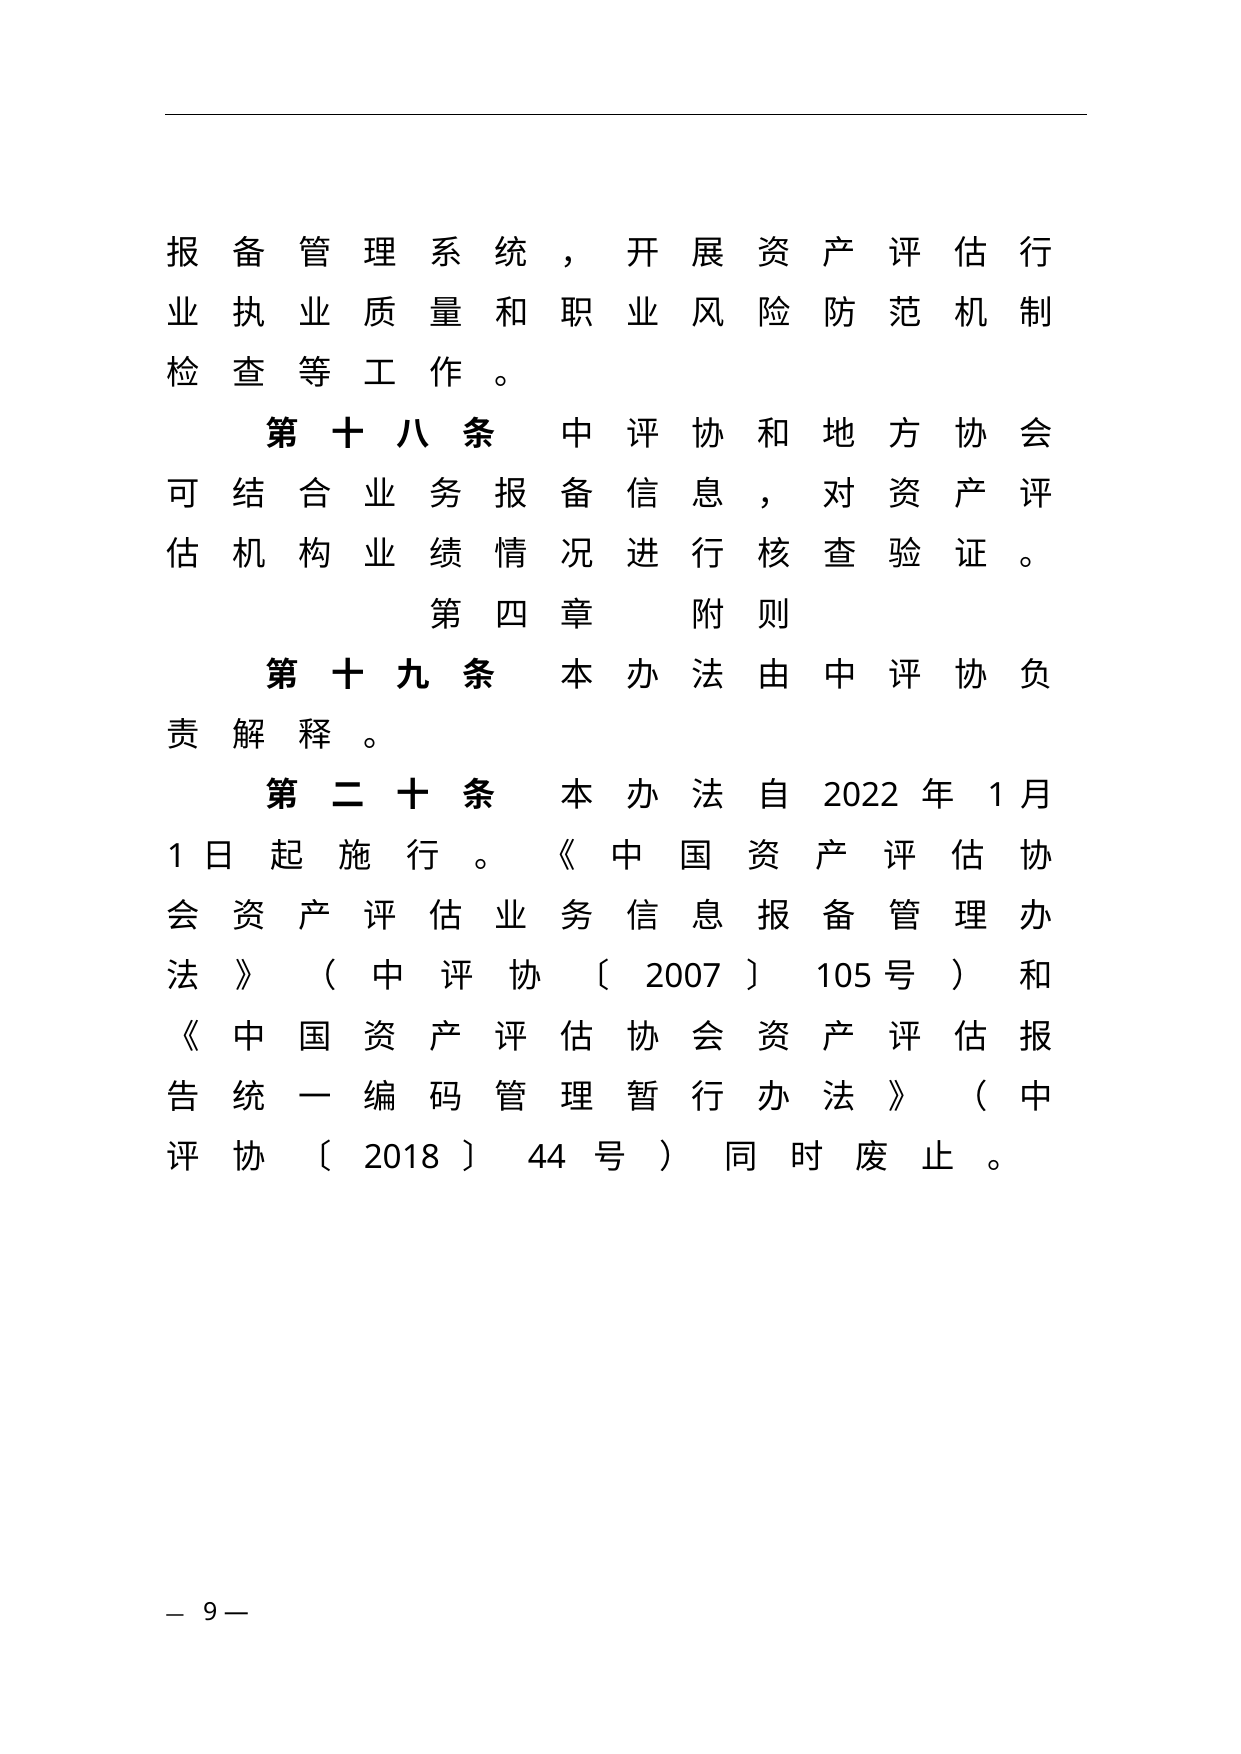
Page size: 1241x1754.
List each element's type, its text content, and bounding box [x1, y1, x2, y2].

text 第十九条 本办法由中评协负责解释。 [167, 642, 1085, 762]
text 第十八条 中评协和地方协会可结合业务报备信息，对资产评估机构业绩情况进行核查验证。 [167, 400, 1085, 581]
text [167, 219, 1085, 400]
text 第二十条 本办法自2022年1月1日起施行。《中国资产评估协会资产评估业务信息报备管理办法》（中评协〔2007〕105号）和《中国资产评估协会资产评估报告统一编码管理暂行办法》（中评协〔2018〕44号）同时废止。 [167, 762, 1085, 1184]
text 第四章 附则 [167, 581, 1085, 642]
